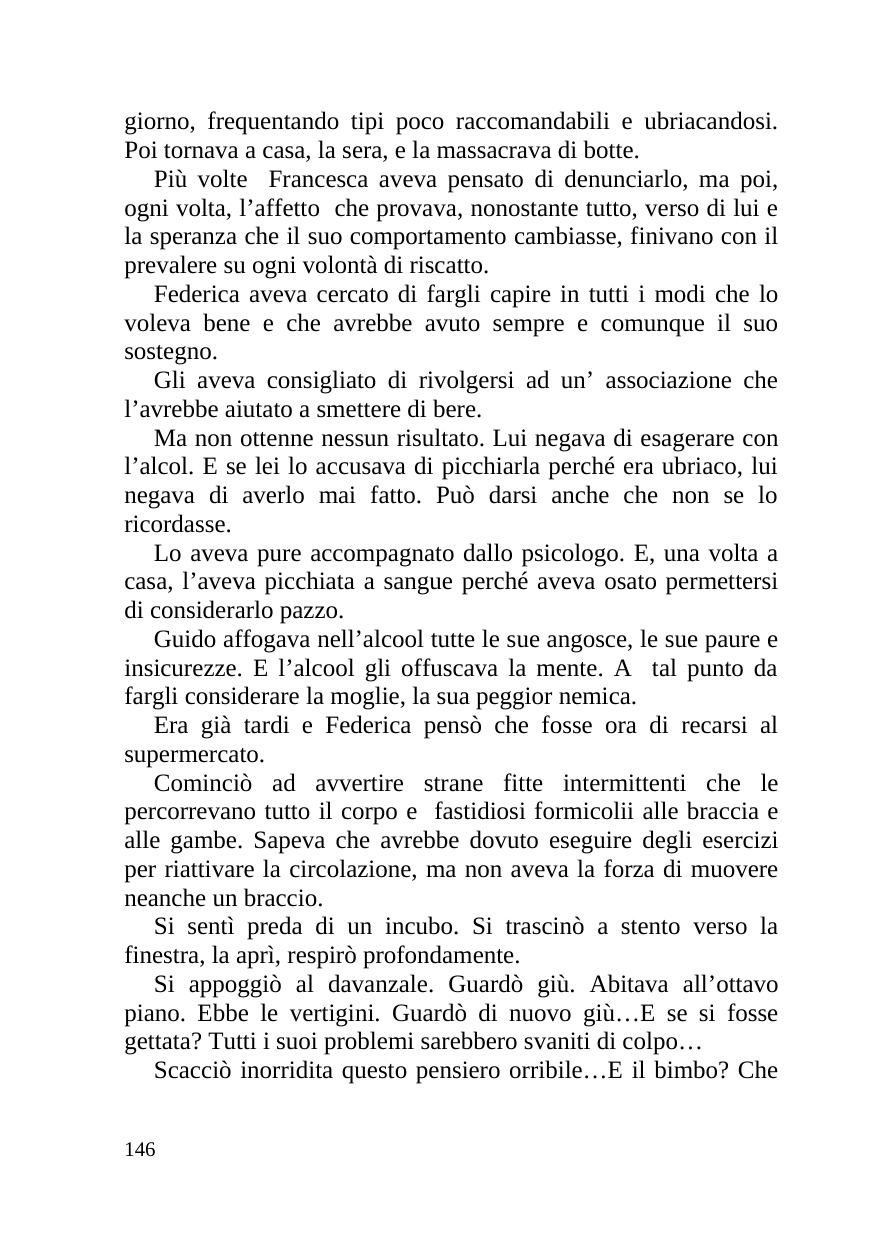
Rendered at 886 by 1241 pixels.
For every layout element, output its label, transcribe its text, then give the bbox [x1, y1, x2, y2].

text Lo aveva pure accompagnato dallo psicologo. E, una volta a casa, l’aveva picchiata a sangue perché aveva osato permettersi di considerarlo pazzo. [124, 538, 779, 624]
text Guido affogava nell’alcool tutte le sue angosce, le sue paure e insicurezze. E l’alcool gli offuscava la mente. A tal punto da fargli considerare la moglie, la sua peggior nemica. [124, 624, 779, 710]
text Era già tardi e Federica pensò che fosse ora di recarsi al supermercato. [124, 710, 779, 768]
text Cominciò ad avvertire strane fitte intermittenti che le percorrevano tutto il corpo e fastidiosi formicolii alle braccia e alle gambe. Sapeva che avrebbe dovuto eseguire degli esercizi per riattivare la circolazione, ma non aveva la forza di muovere neanche un braccio. [124, 768, 779, 911]
text Gli aveva consigliato di rivolgersi ad un’ associazione che l’avrebbe aiutato a smettere di bere. [124, 365, 779, 423]
text Si sentì preda di un incubo. Si trascinò a stento verso la finestra, la aprì, respirò profondamente. [124, 911, 779, 969]
text Ma non ottenne nessun risultato. Lui negava di esagerare con l’alcol. E se lei lo accusava di picchiarla perché era ubriaco, lui negava di averlo mai fatto. Può darsi anche che non se lo ricordasse. [124, 423, 779, 538]
text Più volte Francesca aveva pensato di denunciarlo, ma poi, ogni volta, l’affetto che provava, nonostante tutto, verso di lui e la speranza che il suo comportamento cambiasse, finivano con il prevalere su ogni volontà di riscatto. [124, 164, 779, 279]
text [124, 106, 779, 164]
text Si appoggiò al davanzale. Guardò giù. Abitava all’ottavo piano. Ebbe le vertigini. Guardò di nuovo giù…E se si fosse gettata? Tutti i suoi problemi sarebbero svaniti di colpo… [124, 969, 779, 1055]
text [124, 1055, 779, 1084]
text Federica aveva cercato di fargli capire in tutti i modi che lo voleva bene e che avrebbe avuto sempre e comunque il suo sostegno. [124, 279, 779, 365]
